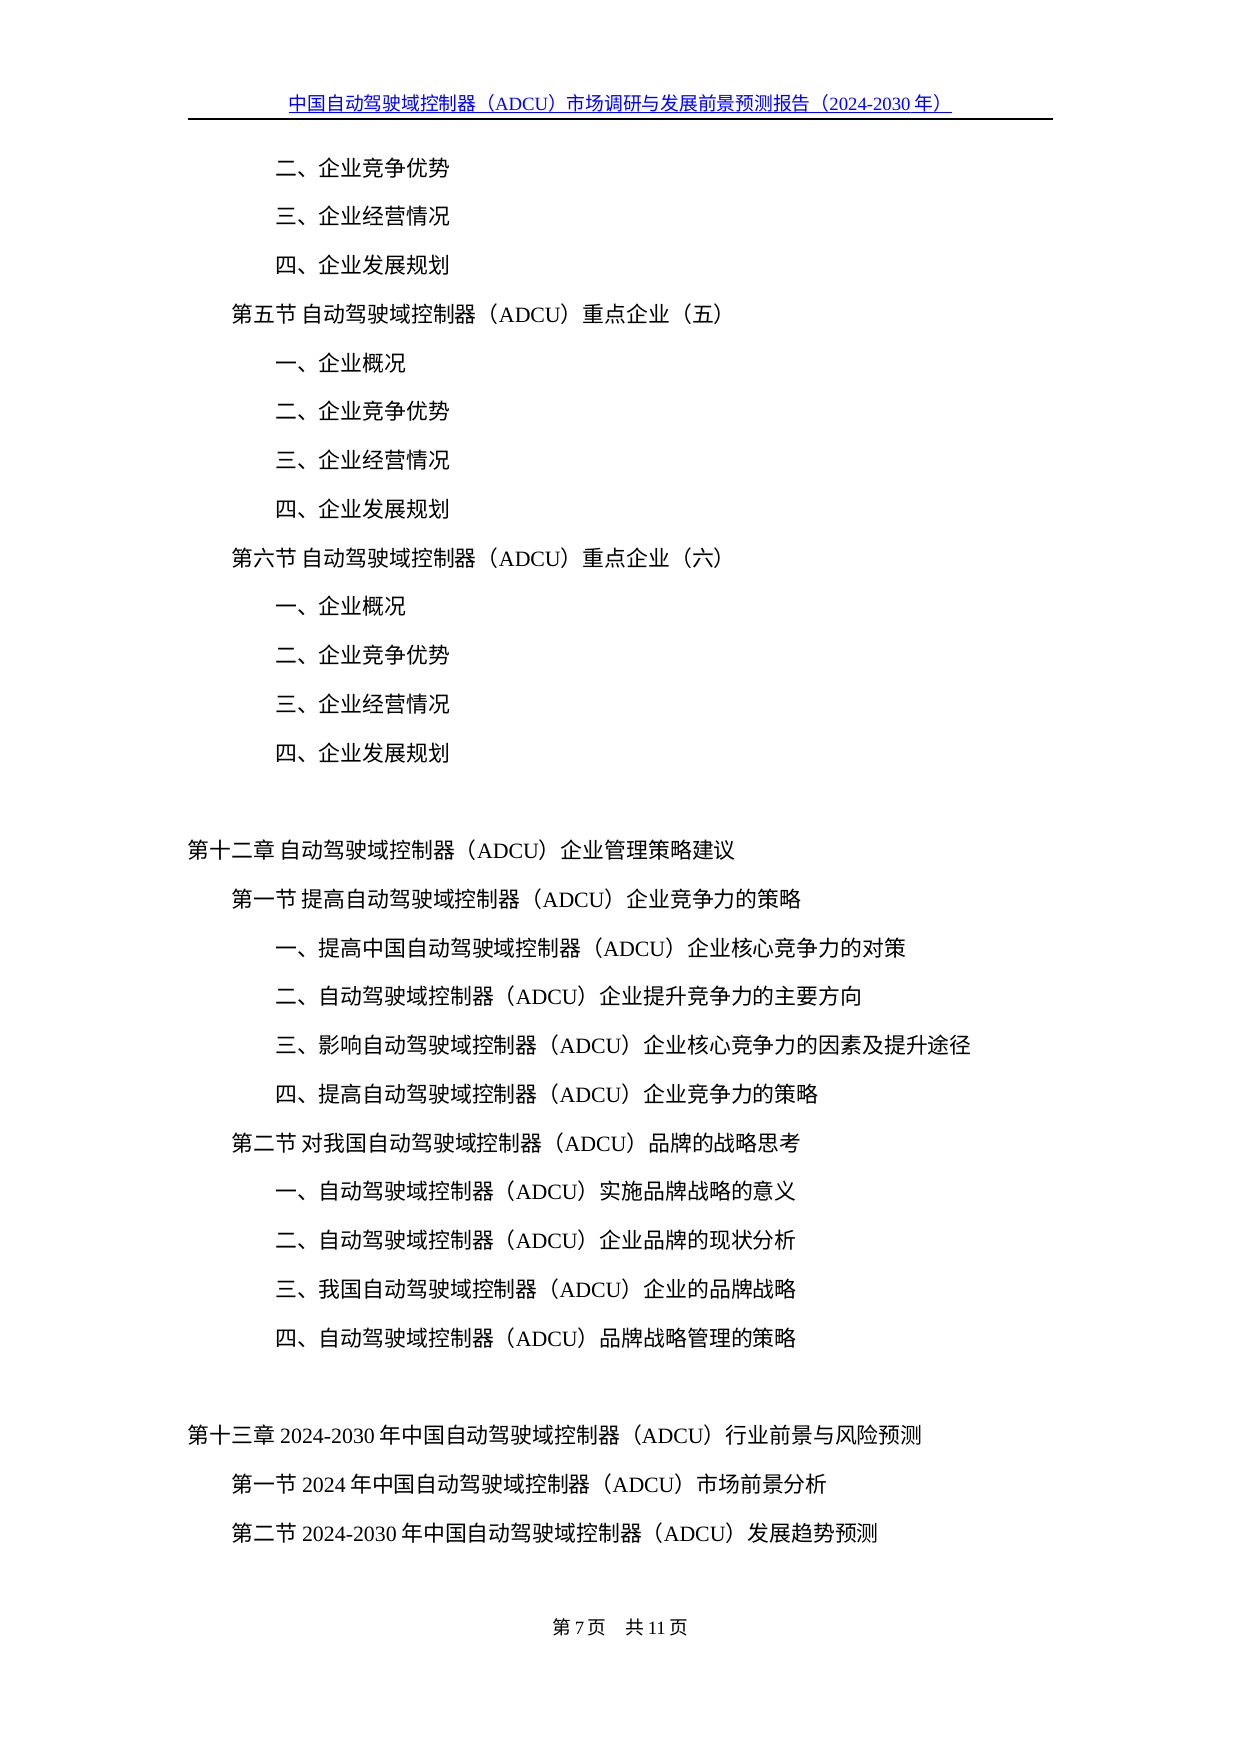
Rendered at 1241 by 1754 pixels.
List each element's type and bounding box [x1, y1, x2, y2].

text [187, 150, 1053, 1548]
